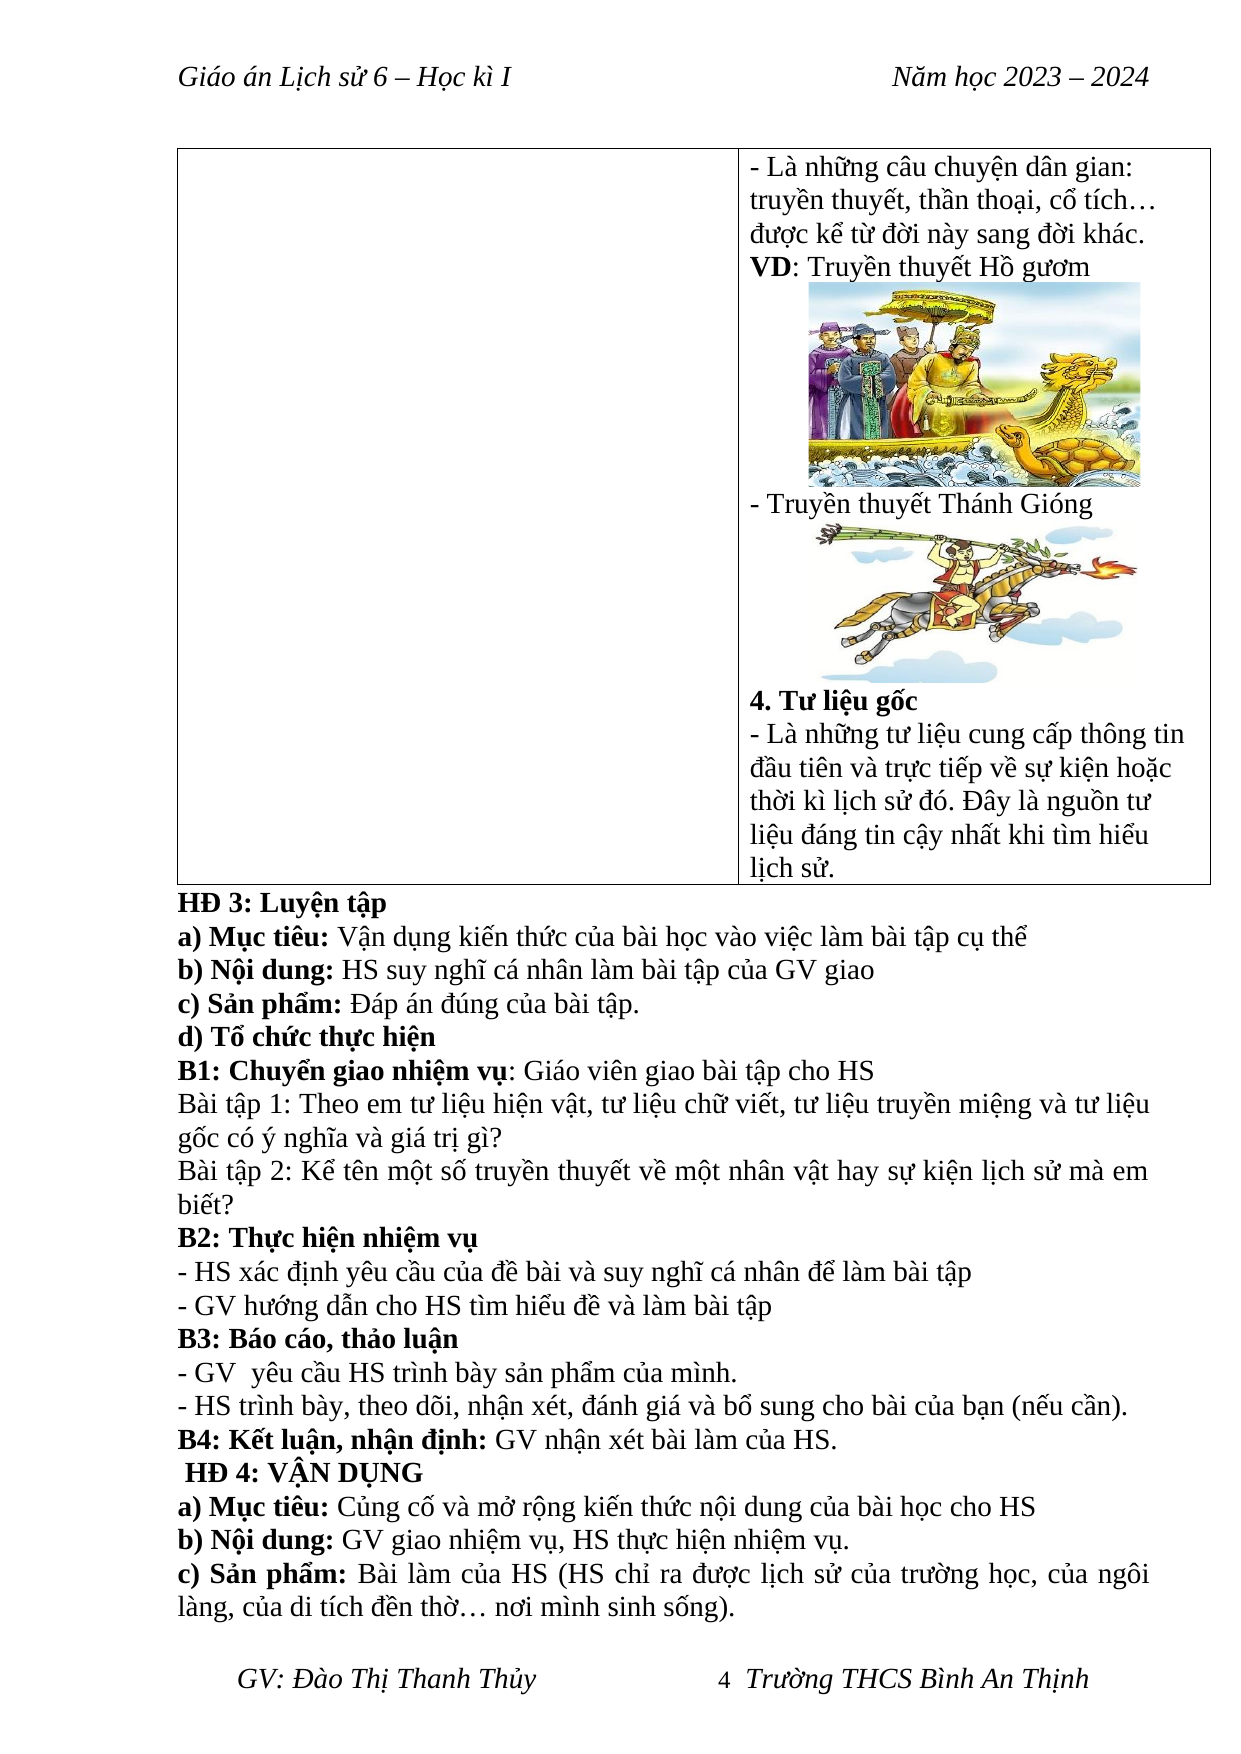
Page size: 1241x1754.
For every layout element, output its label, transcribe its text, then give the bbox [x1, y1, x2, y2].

text B3: Báo cáo, thảo luận [177, 1321, 1152, 1355]
text B2: Thực hiện nhiệm vụ [177, 1221, 1152, 1254]
text B1: Chuyển giao nhiệm vụ: Giáo viên giao bài tập cho HS [177, 1053, 1152, 1086]
text Bài tập 2: Kể tên một số truyền thuyết về một nhân vật hay sự kiện lịch sử mà em biết? [177, 1153, 1152, 1221]
text - HS trình bày, theo dõi, nhận xét, đánh giá và bổ sung cho bài của bạn (nếu cần). [177, 1388, 1152, 1422]
picture [808, 282, 1141, 487]
text HĐ 3: Luyện tập [177, 885, 1152, 919]
text c) Sản phẩm: Đáp án đúng của bài tập. [177, 986, 1152, 1019]
text - HS xác định yêu cầu của đề bài và suy nghĩ cá nhân để làm bài tập [177, 1254, 1152, 1288]
text - GV yêu cầu HS trình bày sản phẩm của mình. [177, 1355, 1152, 1388]
text a) Mục tiêu: Vận dụng kiến thức của bài học vào việc làm bài tập cụ thể [177, 919, 1152, 952]
picture [811, 520, 1138, 683]
text b) Nội dung: HS suy nghĩ cá nhân làm bài tập của GV giao [177, 952, 1152, 986]
text B4: Kết luận, nhận định: GV nhận xét bài làm của HS. [177, 1422, 1152, 1455]
text HĐ 4: VẬN DỤNG [177, 1455, 1152, 1489]
text b) Nội dung: GV giao nhiệm vụ, HS thực hiện nhiệm vụ. [177, 1522, 1152, 1556]
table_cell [178, 149, 738, 884]
text c) Sản phẩm: Bài làm của HS (HS chỉ ra được lịch sử của trường học, của ngôi làng, của di tích đền thờ… nơi mình sinh sống). [177, 1556, 1152, 1623]
text - GV hướng dẫn cho HS tìm hiểu đề và làm bài tập [177, 1288, 1152, 1321]
text d) Tổ chức thực hiện [177, 1019, 1152, 1053]
text a) Mục tiêu: Củng cố và mở rộng kiến thức nội dung của bài học cho HS [177, 1489, 1152, 1522]
text Bài tập 1: Theo em tư liệu hiện vật, tư liệu chữ viết, tư liệu truyền miệng và tư liệu gốc có ý nghĩa và giá trị gì? [177, 1086, 1152, 1153]
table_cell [739, 149, 1210, 884]
